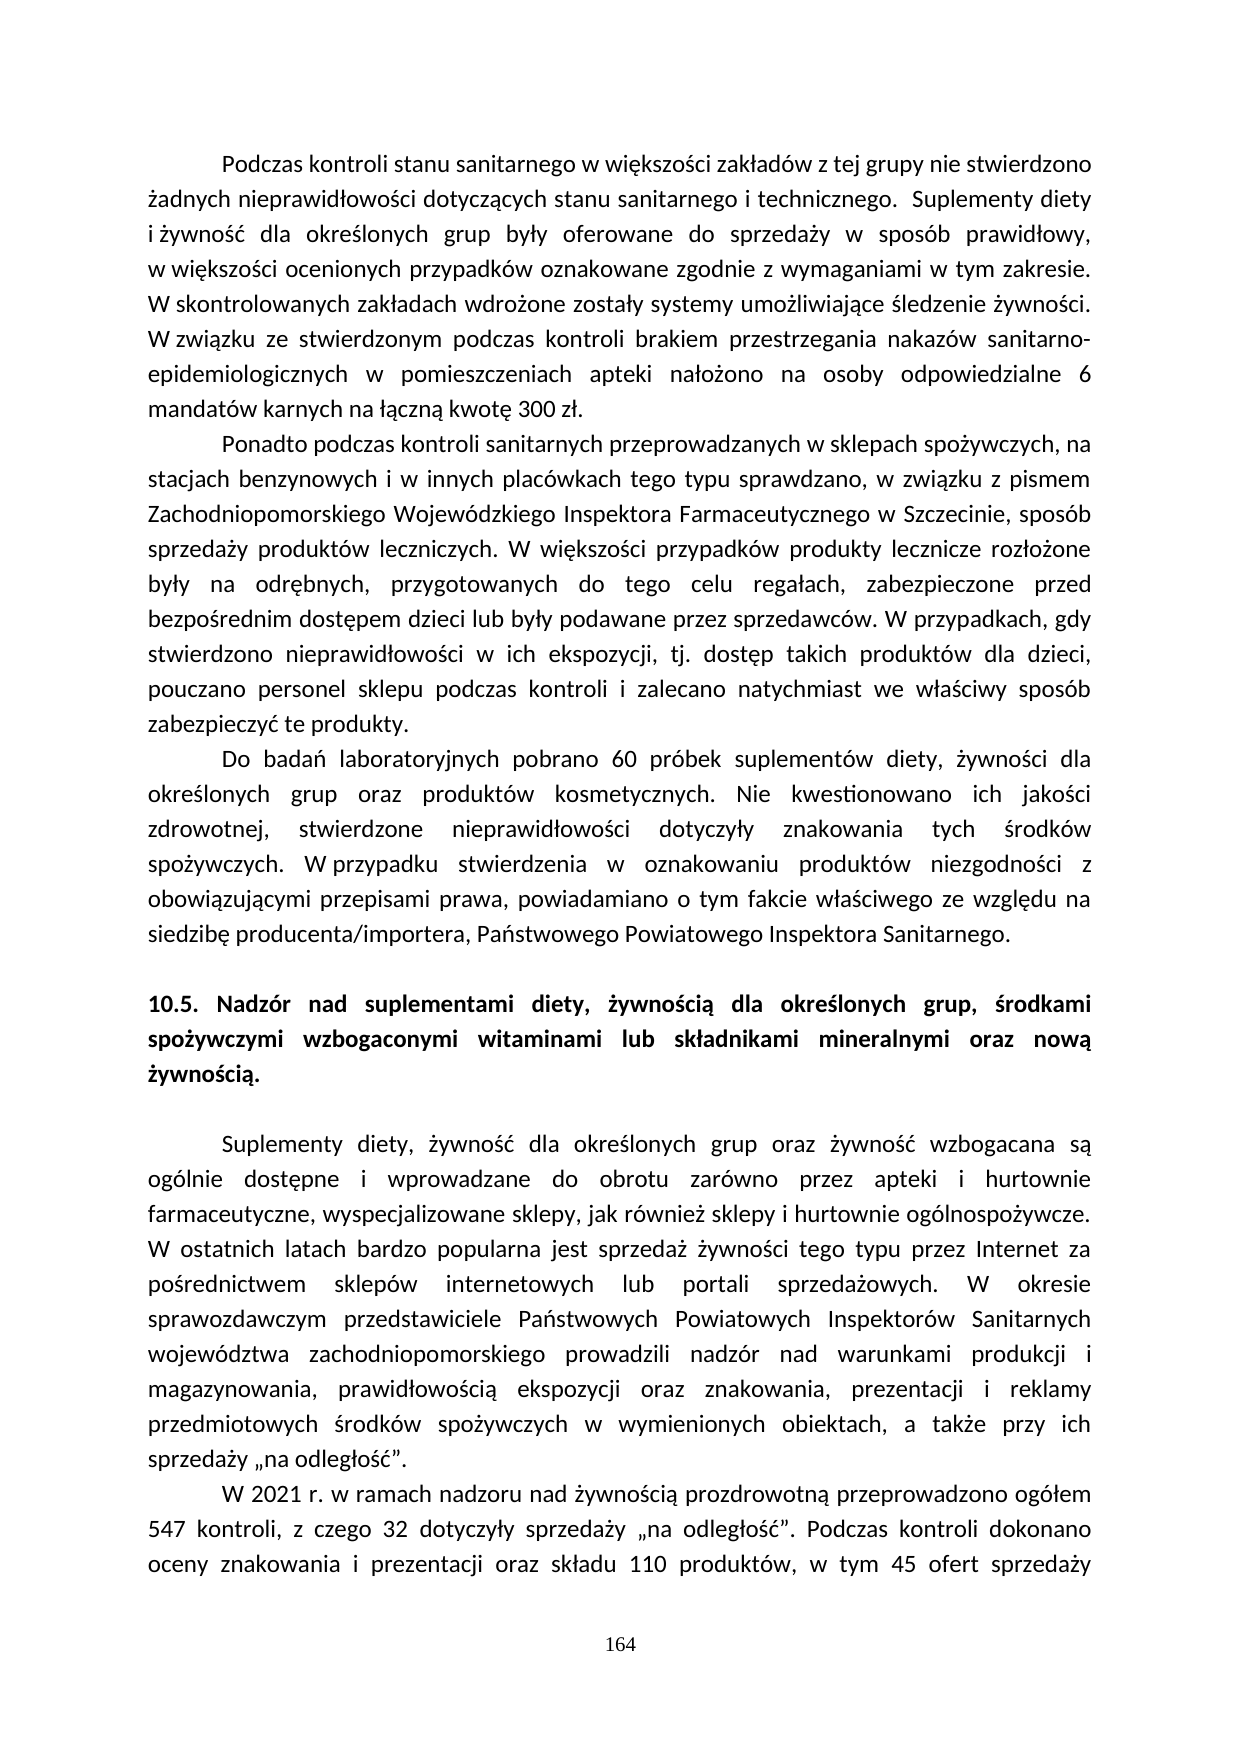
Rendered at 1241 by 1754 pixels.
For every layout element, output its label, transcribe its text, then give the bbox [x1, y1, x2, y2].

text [148, 1478, 1092, 1578]
text Ponadto podczas kontroli sanitarnych przeprowadzanych w sklepach spożywczych, na stacjach benzynowych i w innych placówkach tego typu sprawdzano, w związku z pismem Zachodniopomorskiego Wojewódzkiego Inspektora Farmaceutycznego w Szczecinie, sposób sprzedaży produktów leczniczych. W większości przypadków produkty lecznicze rozłożone były na odrębnych, przygotowanych do tego celu regałach, zabezpieczone przed bezpośrednim dostępem dzieci lub były podawane przez sprzedawców. W przypadkach, gdy stwierdzono nieprawidłowości w ich ekspozycji, tj. dostęp takich produktów dla dzieci, pouczano personel sklepu podczas kontroli i zalecano natychmiast we właściwy sposób zabezpieczyć te produkty. [148, 428, 1092, 738]
text Podczas kontroli stanu sanitarnego w większości zakładów z tej grupy nie stwierdzono żadnych nieprawidłowości dotyczących stanu sanitarnego i technicznego. Suplementy diety i żywność dla określonych grup były oferowane do sprzedaży w sposób prawidłowy, w większości ocenionych przypadków oznakowane zgodnie z wymaganiami w tym zakresie. W skontrolowanych zakładach wdrożone zostały systemy umożliwiające śledzenie żywności. W związku ze stwierdzonym podczas kontroli brakiem przestrzegania nakazów sanitarno- epidemiologicznych w pomieszczeniach apteki nałożono na osoby odpowiedzialne 6 mandatów karnych na łączną kwotę 300 zł. [148, 148, 1092, 423]
text Do badań laboratoryjnych pobrano 60 próbek suplementów diety, żywności dla określonych grup oraz produktów kosmetycznych. Nie kwestionowano ich jakości zdrowotnej, stwierdzone nieprawidłowości dotyczyły znakowania tych środków spożywczych. W przypadku stwierdzenia w oznakowaniu produktów niezgodności z obowiązującymi przepisami prawa, powiadamiano o tym fakcie właściwego ze względu na siedzibę producenta/importera, Państwowego Powiatowego Inspektora Sanitarnego. [148, 743, 1092, 948]
text 10.5. Nadzór nad suplementami diety, żywnością dla określonych grup, środkami spożywczymi wzbogaconymi witaminami lub składnikami mineralnymi oraz nową żywnością. [148, 988, 1092, 1088]
text Suplementy diety, żywność dla określonych grup oraz żywność wzbogacana są ogólnie dostępne i wprowadzane do obrotu zarówno przez apteki i hurtownie farmaceutyczne, wyspecjalizowane sklepy, jak również sklepy i hurtownie ogólnospożywcze. W ostatnich latach bardzo popularna jest sprzedaż żywności tego typu przez Internet za pośrednictwem sklepów internetowych lub portali sprzedażowych. W okresie sprawozdawczym przedstawiciele Państwowych Powiatowych Inspektorów Sanitarnych województwa zachodniopomorskiego prowadzili nadzór nad warunkami produkcji i magazynowania, prawidłowością ekspozycji oraz znakowania, prezentacji i reklamy przedmiotowych środków spożywczych w wymienionych obiektach, a także przy ich sprzedaży „na odległość”. [148, 1128, 1092, 1473]
